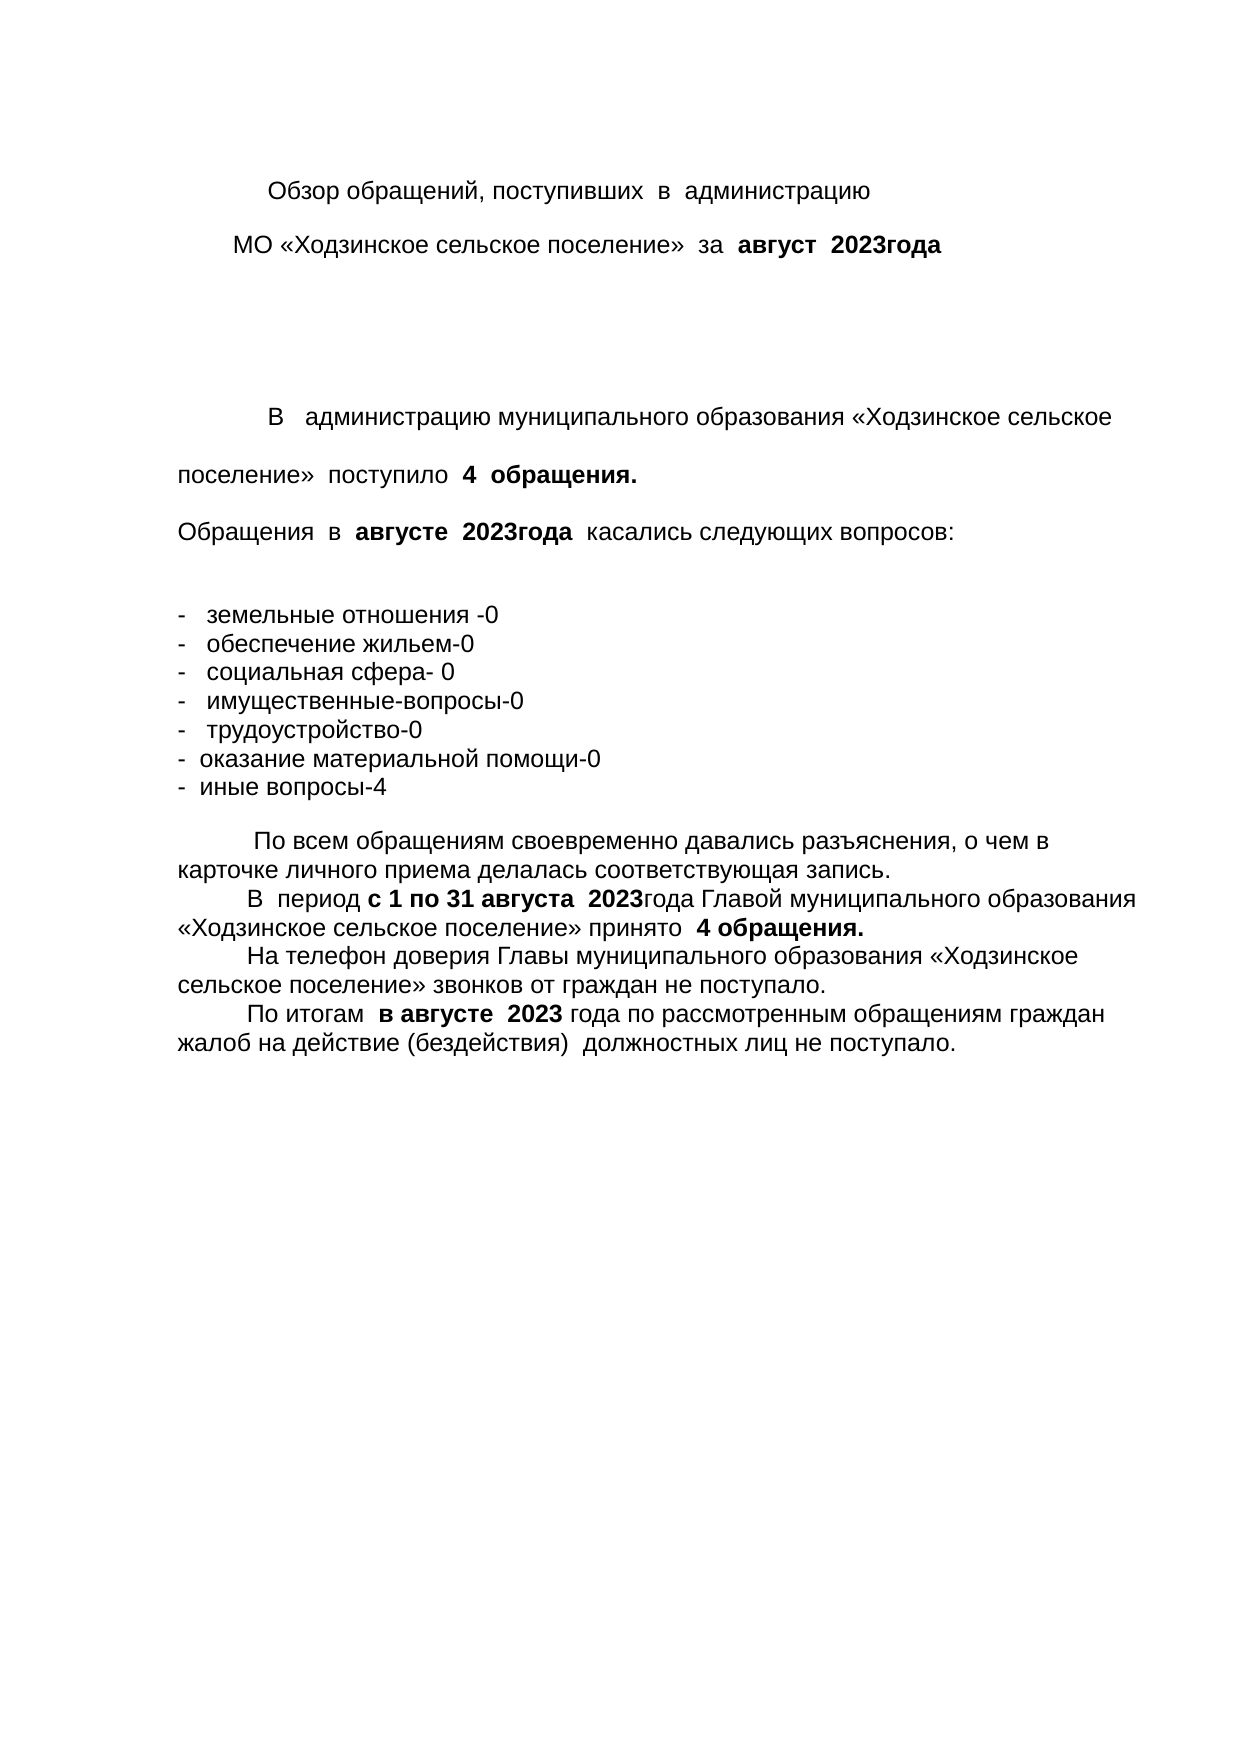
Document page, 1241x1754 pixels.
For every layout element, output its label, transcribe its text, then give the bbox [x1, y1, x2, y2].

text - иные вопросы-4 [177, 772, 1152, 801]
text По итогам в августе 2023 года по рассмотренным обращениям граждан жалоб на действие (бездействия) должностных лиц не поступало. [177, 999, 1152, 1056]
text МО «Ходзинское сельское поселение» за август 2023года [177, 229, 1152, 258]
text - социальная сфера- 0 [177, 657, 1152, 686]
text - оказание материальной помощи-0 [177, 743, 1152, 772]
text - обеспечение жильем-0 [177, 628, 1152, 657]
text В администрацию муниципального образования «Ходзинское сельское [177, 402, 1152, 431]
text - трудоустройство-0 [177, 715, 1152, 743]
text На телефон доверия Главы муниципального образования «Ходзинское сельское поселение» звонков от граждан не поступало. [177, 941, 1152, 999]
text - земельные отношения -0 [177, 600, 1152, 628]
text поселение» поступило 4 обращения. [177, 459, 1152, 488]
text В период с 1 по 31 августа 2023года Главой муниципального образования «Ходзинское сельское поселение» принято 4 обращения. [177, 884, 1152, 941]
text Обзор обращений, поступивших в администрацию [177, 176, 1152, 204]
text - имущественные-вопросы-0 [177, 686, 1152, 715]
text Обращения в августе 2023года касались следующих вопросов: [177, 517, 1152, 546]
text По всем обращениям своевременно давались разъяснения, о чем в карточке личного приема делалась соответствующая запись. [177, 826, 1152, 884]
